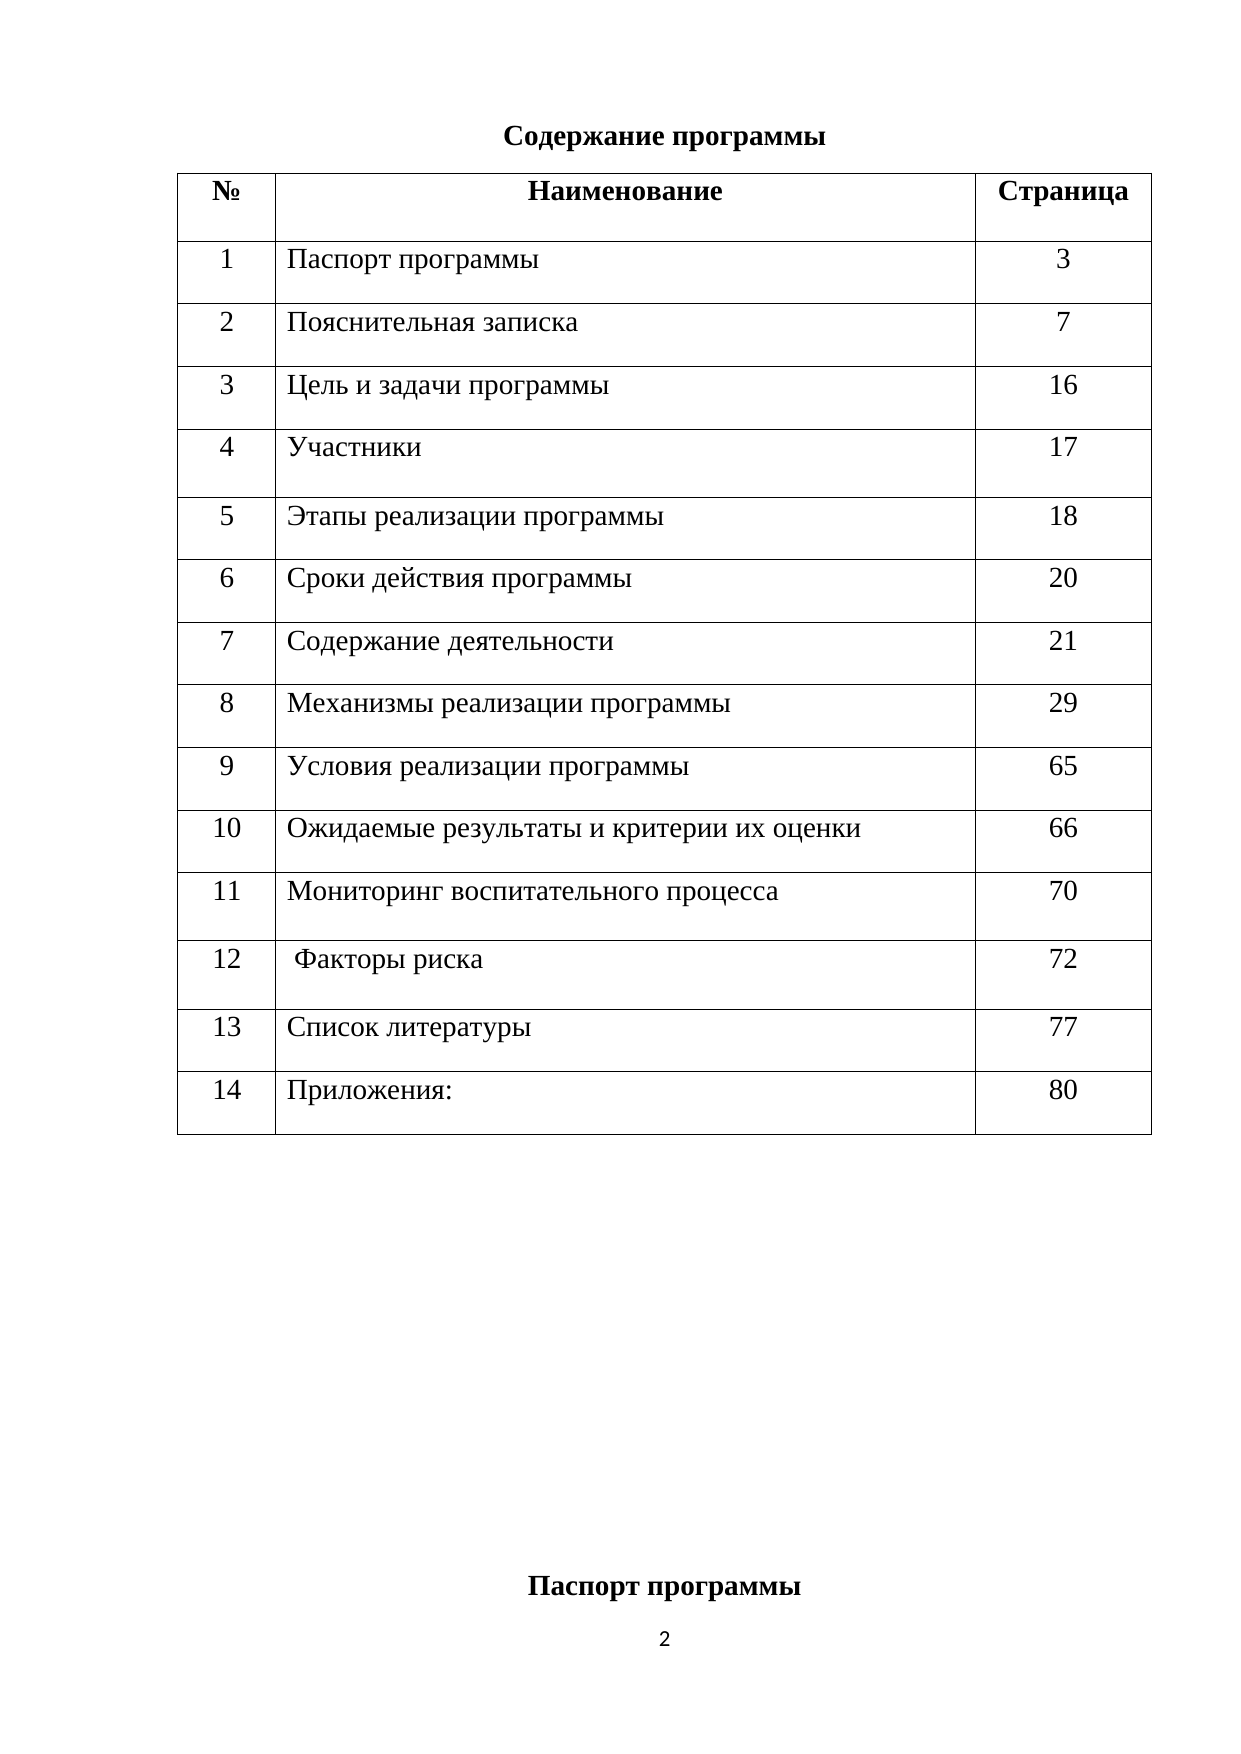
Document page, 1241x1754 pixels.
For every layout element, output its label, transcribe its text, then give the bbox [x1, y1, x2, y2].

table_cell Факторы риска [276, 941, 975, 1008]
table_cell 20 [976, 560, 1151, 622]
table_cell 72 [976, 941, 1151, 1008]
table_cell 29 [976, 685, 1151, 747]
table_cell Этапы реализации программы [276, 498, 975, 559]
table_cell 7 [976, 304, 1151, 366]
text Содержание программы [177, 118, 1152, 152]
table_cell Условия реализации программы [276, 748, 975, 809]
text Паспорт программы [177, 1568, 1152, 1602]
table_cell 65 [976, 748, 1151, 809]
table_cell 16 [976, 367, 1151, 428]
table_cell 4 [178, 430, 275, 497]
table_cell 66 [976, 811, 1151, 872]
table_cell 17 [976, 430, 1151, 497]
table_cell 1 [178, 242, 275, 303]
table_cell Список литературы [276, 1010, 975, 1071]
table_cell 80 [976, 1072, 1151, 1134]
table_cell 10 [178, 811, 275, 872]
table_header Наименование [276, 174, 975, 241]
table_cell Паспорт программы [276, 242, 975, 303]
table_cell 7 [178, 623, 275, 684]
table_cell 18 [976, 498, 1151, 559]
table_cell Пояснительная записка [276, 304, 975, 366]
table_header № [178, 174, 275, 241]
table_cell 3 [976, 242, 1151, 303]
table_cell 70 [976, 873, 1151, 940]
table_cell 2 [178, 304, 275, 366]
table_cell 11 [178, 873, 275, 940]
table_header Страница [976, 174, 1151, 241]
table_cell 5 [178, 498, 275, 559]
table_cell Содержание деятельности [276, 623, 975, 684]
table_cell Мониторинг воспитательного процесса [276, 873, 975, 940]
table_cell 6 [178, 560, 275, 622]
table_cell 21 [976, 623, 1151, 684]
table_cell 8 [178, 685, 275, 747]
table_cell 14 [178, 1072, 275, 1134]
table_cell 77 [976, 1010, 1151, 1071]
table_cell 12 [178, 941, 275, 1008]
table_cell 3 [178, 367, 275, 428]
table_cell Сроки действия программы [276, 560, 975, 622]
table_cell Механизмы реализации программы [276, 685, 975, 747]
table_cell Участники [276, 430, 975, 497]
table_cell Цель и задачи программы [276, 367, 975, 428]
table_cell Ожидаемые результаты и критерии их оценки [276, 811, 975, 872]
table_cell 13 [178, 1010, 275, 1071]
table_cell 9 [178, 748, 275, 809]
table_cell Приложения: [276, 1072, 975, 1134]
